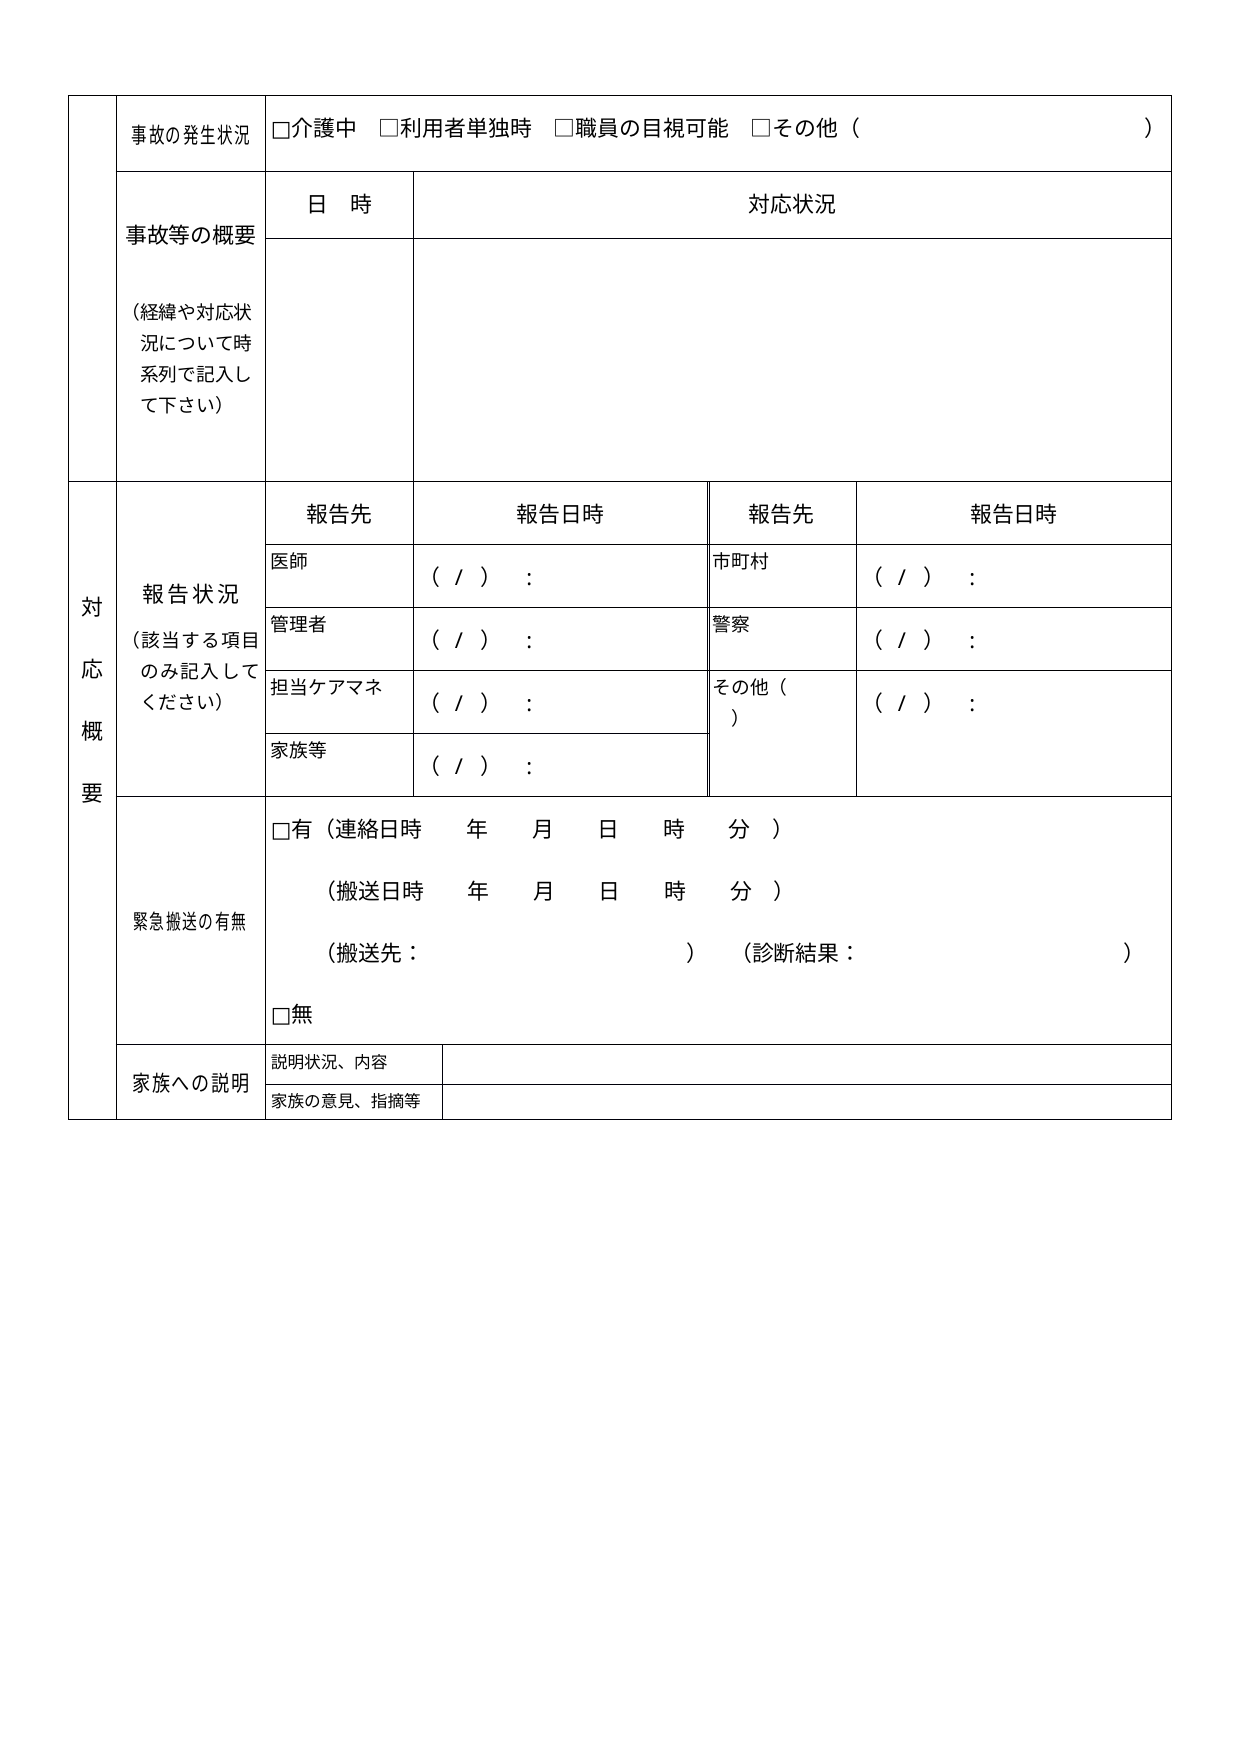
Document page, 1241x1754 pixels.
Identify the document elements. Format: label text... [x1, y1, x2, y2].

table_cell [414, 239, 1171, 481]
table_cell （ / ） : [857, 671, 1171, 796]
table_cell （ / ） : [857, 608, 1171, 670]
table_cell 対応概要 [69, 482, 116, 1119]
table_cell 報告先 [710, 482, 856, 544]
table_cell □介護中 □利用者単独時 □職員の目視可能 □その他（ ） [266, 96, 1171, 171]
table_cell [443, 1045, 1171, 1083]
table_cell （ / ） : [414, 734, 707, 796]
table_cell 管理者 [266, 608, 413, 670]
table_cell 市町村 [710, 545, 856, 607]
table_cell （ / ） : [414, 671, 707, 733]
table_cell 緊急搬送の有無 [117, 797, 265, 1044]
table_cell その他（ ） [710, 671, 856, 796]
table_cell 事故等の概要 （経緯や対応状況について時系列で記入して下さい） [117, 172, 265, 481]
table_cell 医師 [266, 545, 413, 607]
table_cell （ / ） : [414, 545, 707, 607]
table_cell [266, 239, 413, 481]
table_cell 家族等 [266, 734, 413, 796]
table_cell □有（連絡日時 年 月 日 時 分 ） （搬送日時 年 月 日 時 分 ） （搬送先： ） （診断結果： ） □無 [266, 797, 1171, 1044]
table_cell （ / ） : [857, 545, 1171, 607]
table_cell 報告日時 [414, 482, 707, 544]
table_cell 担当ケアマネ [266, 671, 413, 733]
table_cell [443, 1085, 1171, 1119]
table_cell 家族への説明 [117, 1045, 265, 1119]
table_cell 日 時 [266, 172, 413, 237]
table_cell 報告日時 [857, 482, 1171, 544]
table_cell 事故の発生状況 [117, 96, 265, 171]
table_cell 家族の意見、指摘等 [266, 1085, 442, 1119]
table_cell 対応状況 [414, 172, 1171, 237]
table_cell 説明状況、内容 [266, 1045, 442, 1083]
table_cell 報告先 [266, 482, 413, 544]
table_cell 警察 [710, 608, 856, 670]
table_cell （ / ） : [414, 608, 707, 670]
table_cell 報告状況 （該当する項目のみ記入してください） [117, 482, 265, 796]
